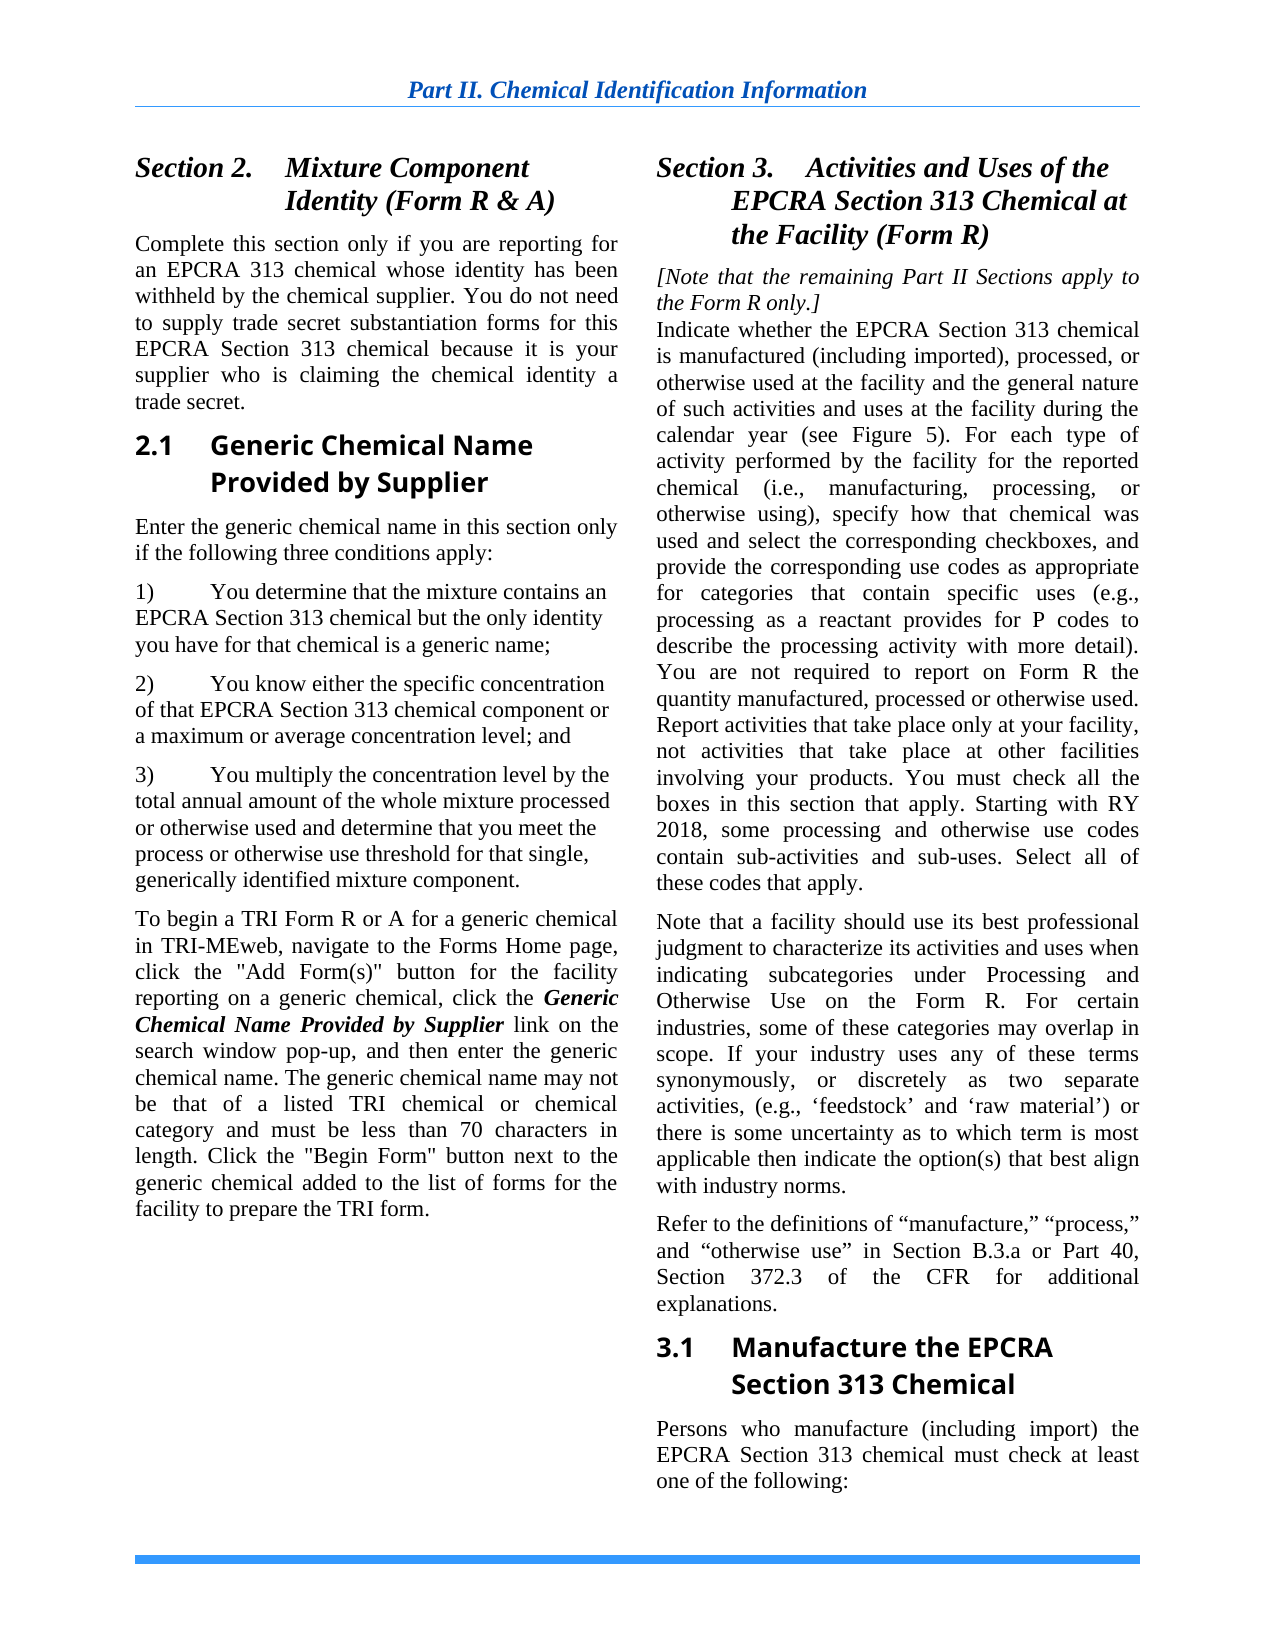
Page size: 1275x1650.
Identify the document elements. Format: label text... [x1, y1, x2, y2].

text Persons who manufacture (including import) the EPCRA Section 313 chemical must check at least one of the following: [656, 1415, 1140, 1494]
text 3) You multiply the concentration level by the total annual amount of the whole mixture processed or otherwise used and determine that you meet the process or otherwise use threshold for that single, generically identified mixture component. [135, 761, 619, 893]
subtitle Section 2. Mixture Component Identity (Form R & A) [135, 150, 619, 217]
text 1) You determine that the mixture contains an EPCRA Section 313 chemical but the only identity you have for that chemical is a generic name; [135, 578, 619, 657]
text 2) You know either the specific concentration of that EPCRA Section 313 chemical component or a maximum or average concentration level; and [135, 669, 619, 749]
text [Note that the remaining Part II Sections apply to the Form R only.] [656, 263, 1140, 316]
text Enter the generic chemical name in this section only if the following three conditions apply: [135, 513, 619, 566]
subtitle Section 3. Activities and Uses of the EPCRA Section 313 Chemical at the Facility (Form R) [656, 150, 1140, 251]
text To begin a TRI Form R or A for a generic chemical in TRI-MEweb, navigate to the Forms Home page, click the "Add Form(s)" button for the facility reporting on a generic chemical, click the Generic Chemical Name Provided by Supplier link on the search window pop-up, and then enter the generic chemical name. The generic chemical name may not be that of a listed TRI chemical or chemical category and must be less than 70 characters in length. Click the "Begin Form" button next to the generic chemical added to the list of forms for the facility to prepare the TRI form. [135, 905, 619, 1222]
text Note that a facility should use its best professional judgment to characterize its activities and uses when indicating subcategories under Processing and Otherwise Use on the Form R. For certain industries, some of these categories may overlap in scope. If your industry uses any of these terms synonymously, or discretely as two separate activities, (e.g., ‘feedstock’ and ‘raw material’) or there is some uncertainty as to which term is most applicable then indicate the option(s) that best align with industry norms. [656, 908, 1140, 1198]
text Refer to the definitions of “manufacture,” “process,” and “otherwise use” in Section B.3.a or Part 40, Section 372.3 of the CFR for additional explanations. [656, 1211, 1140, 1316]
subtitle 3.1 Manufacture the EPCRA Section 313 Chemical [656, 1328, 1140, 1402]
text Indicate whether the EPCRA Section 313 chemical is manufactured (including imported), processed, or otherwise used at the facility and the general nature of such activities and uses at the facility during the calendar year (see Figure 5). For each type of activity performed by the facility for the reported chemical (i.e., manufacturing, processing, or otherwise using), specify how that chemical was used and select the corresponding checkboxes, and provide the corresponding use codes as appropriate for categories that contain specific uses (e.g., processing as a reactant provides for P codes to describe the processing activity with more detail). You are not required to report on Form R the quantity manufactured, processed or otherwise used. Report activities that take place only at your facility, not activities that take place at other facilities involving your products. You must check all the boxes in this section that apply. Starting with RY 2018, some processing and otherwise use codes contain sub-activities and sub-uses. Select all of these codes that apply. [656, 316, 1140, 896]
subtitle 2.1 Generic Chemical Name Provided by Supplier [135, 427, 619, 500]
text Complete this section only if you are reporting for an EPCRA 313 chemical whose identity has been withheld by the chemical supplier. You do not need to supply trade secret substantiation forms for this EPCRA Section 313 chemical because it is your supplier who is claiming the chemical identity a trade secret. [135, 229, 619, 414]
